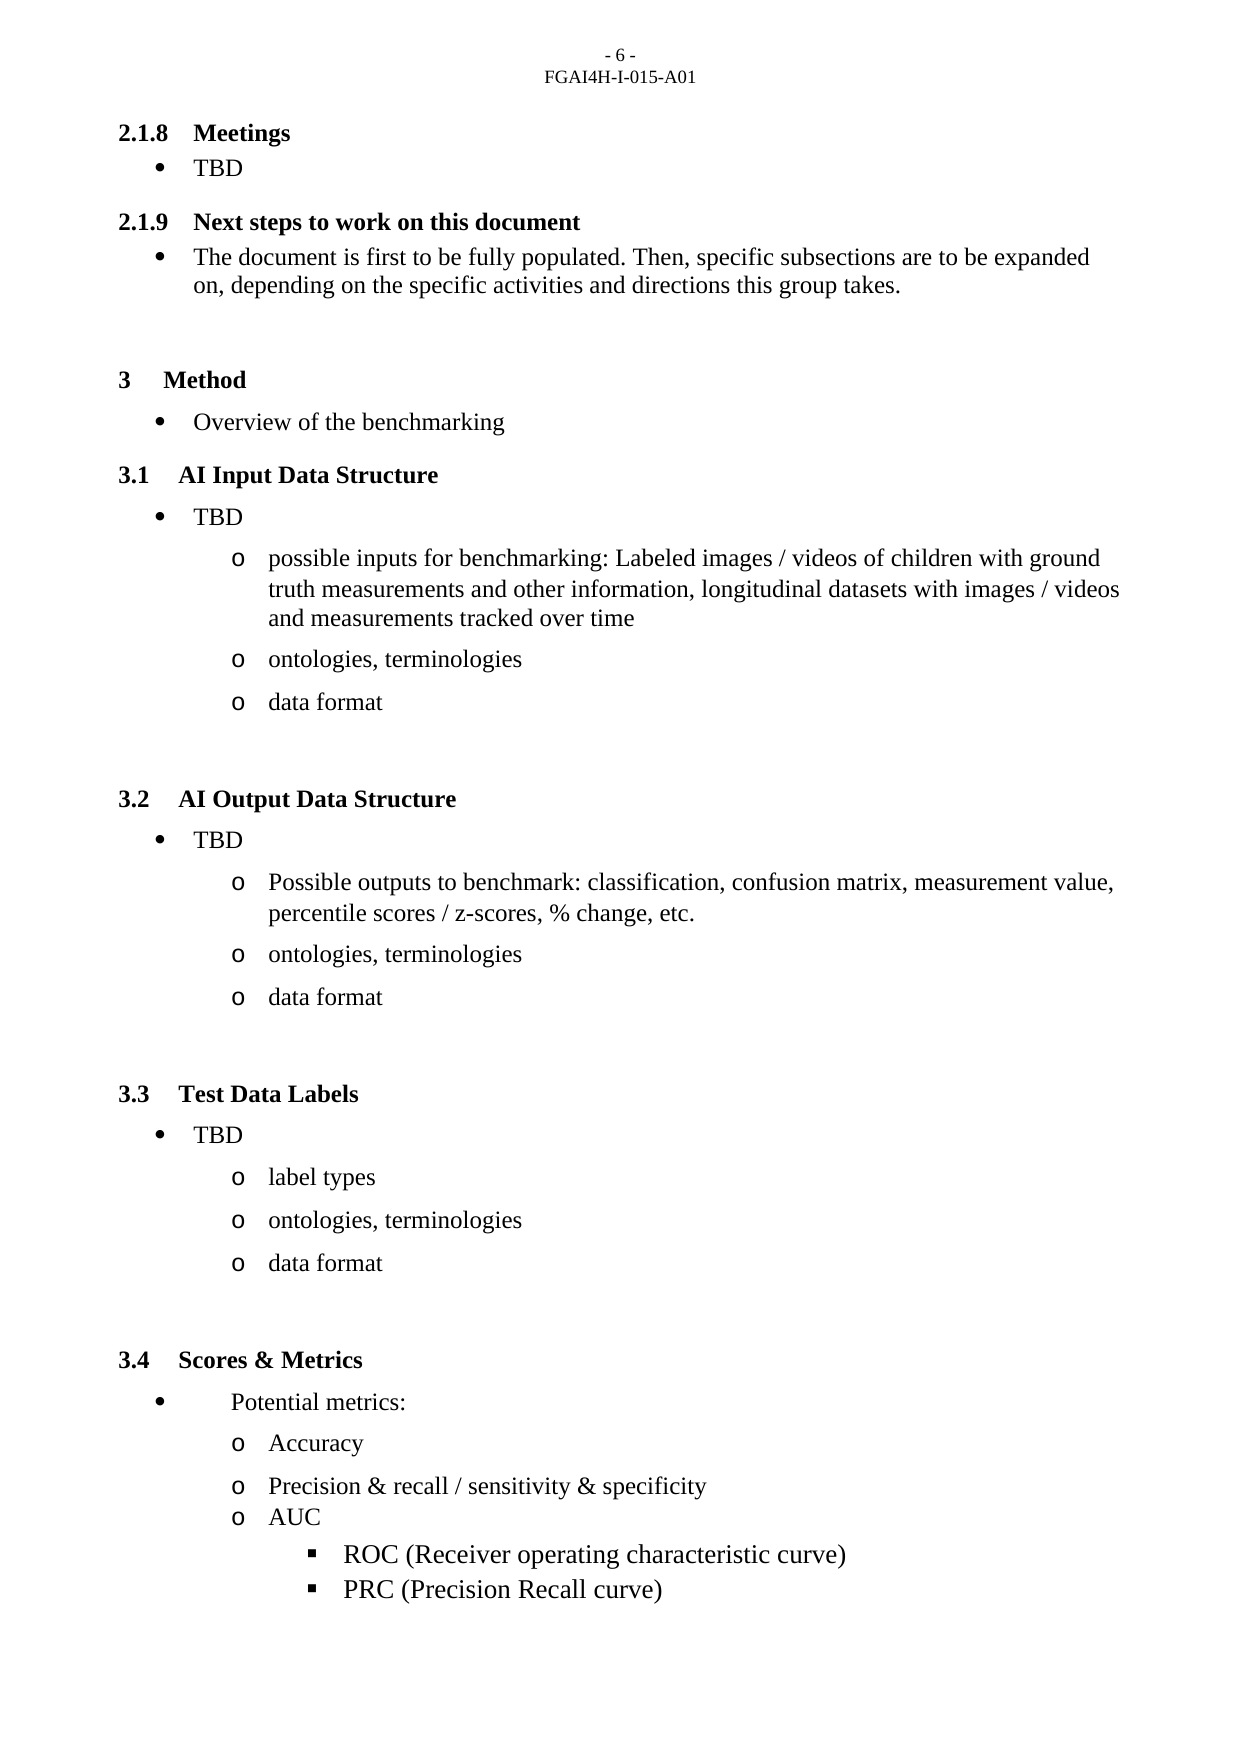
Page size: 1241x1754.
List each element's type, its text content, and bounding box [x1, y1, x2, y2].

subtitle AI Output Data Structure [118, 784, 1122, 813]
list possible inputs for benchmarking: Labeled images / videos of children with ground truth measurements and other information, longitudinal datasets with images / videos and measurements tracked over time [231, 543, 1122, 631]
list Overview of the benchmarking [156, 407, 1122, 436]
subtitle Method [118, 366, 1122, 394]
list Precision & recall / sensitivity & specificity [231, 1471, 1122, 1502]
list TBD [156, 502, 1122, 531]
list label types [231, 1162, 1122, 1193]
list data format [231, 982, 1122, 1013]
list TBD [156, 1121, 1122, 1149]
subtitle Scores & Metrics [118, 1346, 1122, 1374]
list data format [231, 1248, 1122, 1279]
list PRC (Precision Recall curve) [306, 1574, 1122, 1605]
list AUC [231, 1502, 1122, 1533]
list ontologies, terminologies [231, 939, 1122, 970]
list Possible outputs to benchmark: classification, confusion matrix, measurement value, percentile scores / z-scores, % change, etc. [231, 867, 1122, 926]
list TBD [156, 826, 1122, 854]
list TBD [156, 153, 1122, 182]
list ROC (Receiver operating characteristic curve) [306, 1538, 1122, 1569]
subtitle Test Data Labels [118, 1079, 1122, 1108]
subtitle Meetings [118, 118, 1122, 147]
list Potential metrics: [156, 1387, 1122, 1416]
list ontologies, terminologies [231, 1205, 1122, 1236]
subtitle AI Input Data Structure [118, 461, 1122, 489]
subtitle Next steps to work on this document [118, 207, 1122, 236]
list Accuracy [231, 1428, 1122, 1459]
list ontologies, terminologies [231, 644, 1122, 675]
list data format [231, 687, 1122, 718]
list The document is first to be fully populated. Then, specific subsections are to be expanded on, depending on the specific activities and directions this group takes. [156, 242, 1122, 299]
